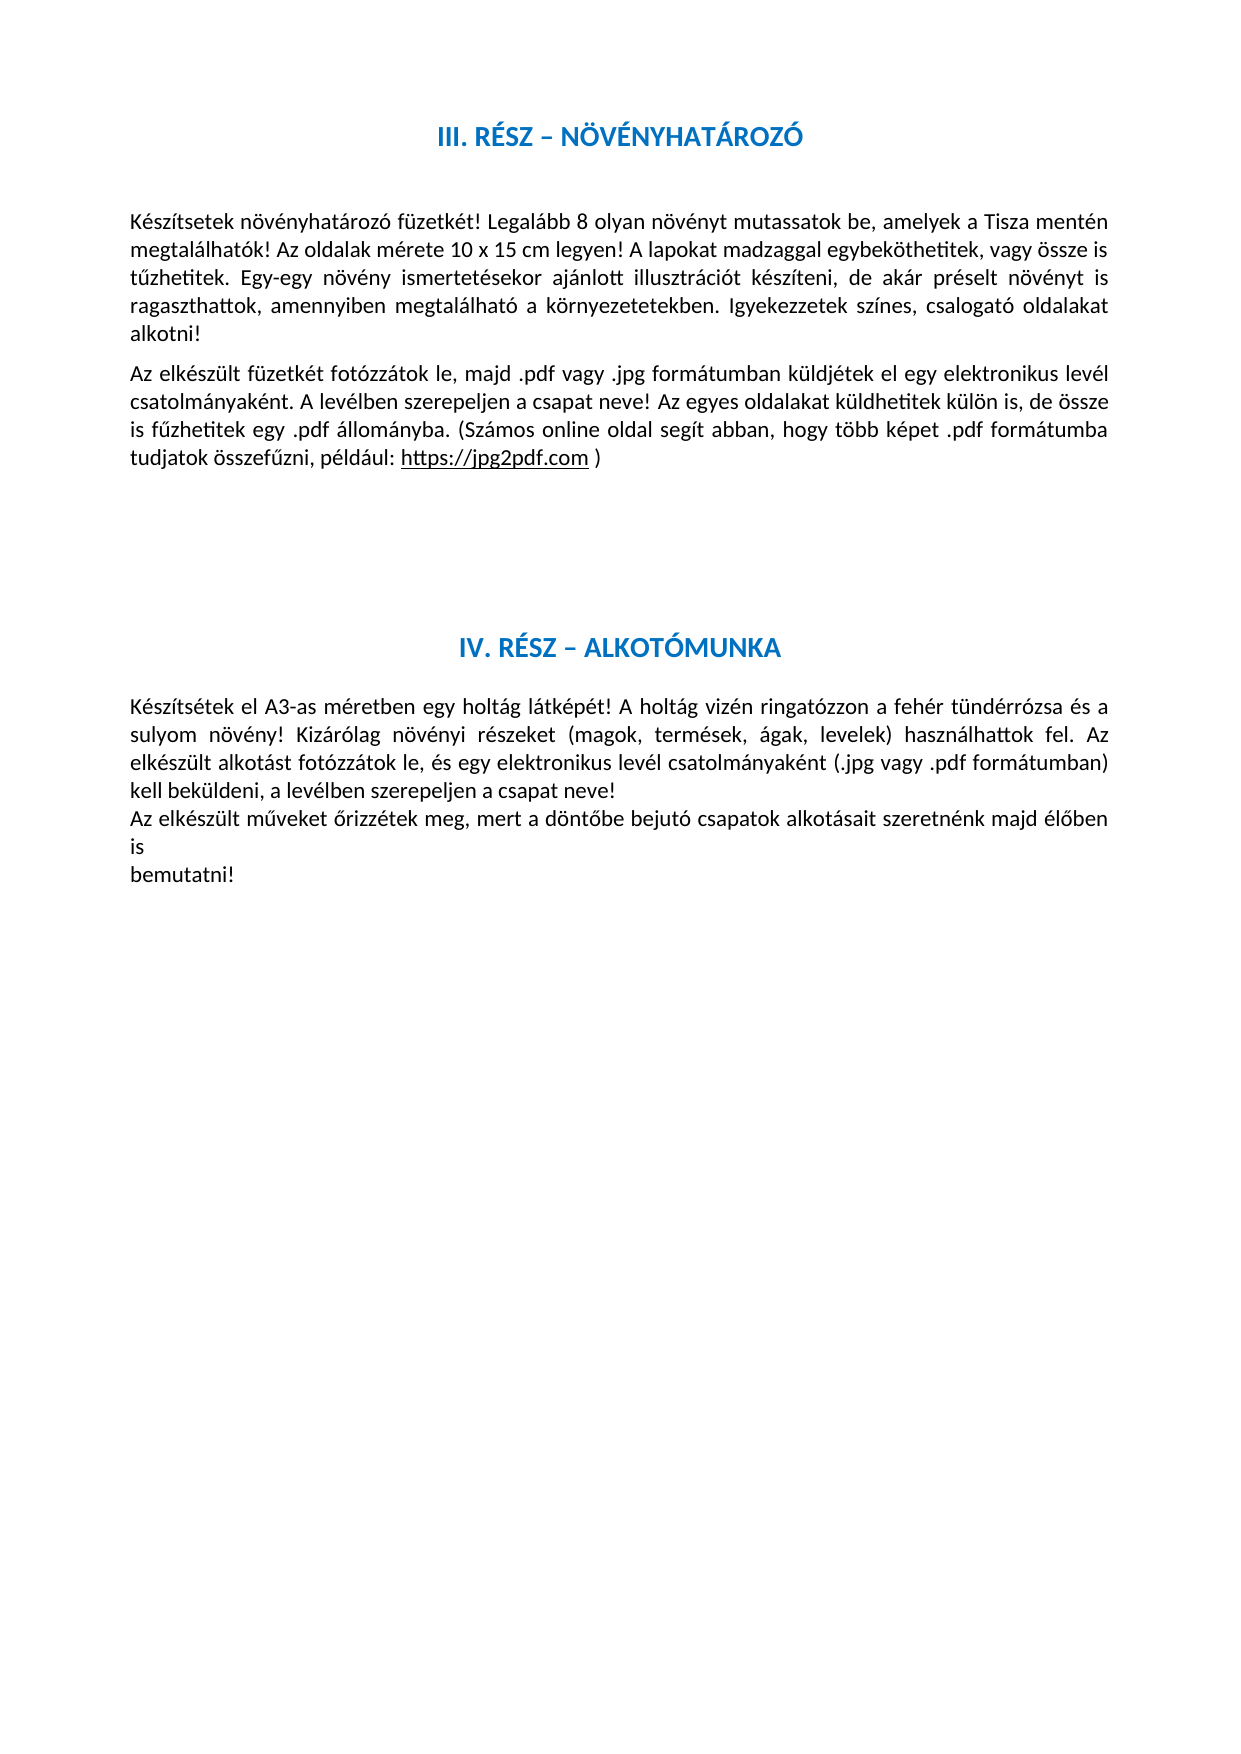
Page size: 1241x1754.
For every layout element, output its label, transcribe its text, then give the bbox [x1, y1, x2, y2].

text III. RÉSZ – NÖVÉNYHATÁROZÓ [130, 118, 1110, 154]
text Készítsétek el A3-as méretben egy holtág látképét! A holtág vizén ringatózzon a fehér tündérrózsa és a sulyom növény! Kizárólag növényi részeket (magok, termések, ágak, levelek) használhattok fel. Az elkészült alkotást fotózzátok le, és egy elektronikus levél csatolmányaként (.jpg vagy .pdf formátumban) kell beküldeni, a levélben szerepeljen a csapat neve! [130, 692, 1110, 804]
text IV. RÉSZ – ALKOTÓMUNKA [130, 629, 1110, 664]
text Az elkészült műveket őrizzétek meg, mert a döntőbe bejutó csapatok alkotásait szeretnénk majd élőben is [130, 804, 1110, 860]
text Készítsetek növényhatározó füzetkét! Legalább 8 olyan növényt mutassatok be, amelyek a Tisza mentén megtalálhatók! Az oldalak mérete 10 x 15 cm legyen! A lapokat madzaggal egybeköthetitek, vagy össze is tűzhetitek. Egy-egy növény ismertetésekor ajánlott illusztrációt készíteni, de akár préselt növényt is ragaszthattok, amennyiben megtalálható a környezetetekben. Igyekezzetek színes, csalogató oldalakat alkotni! [130, 207, 1110, 347]
text bemutatni! [130, 860, 1110, 888]
text Az elkészült füzetkét fotózzátok le, majd .pdf vagy .jpg formátumban küldjétek el egy elektronikus levél csatolmányaként. A levélben szerepeljen a csapat neve! Az egyes oldalakat küldhetitek külön is, de össze is fűzhetitek egy .pdf állományba. (Számos online oldal segít abban, hogy több képet .pdf formátumba tudjatok összefűzni, például: https://jpg2pdf.com ) [130, 359, 1110, 471]
